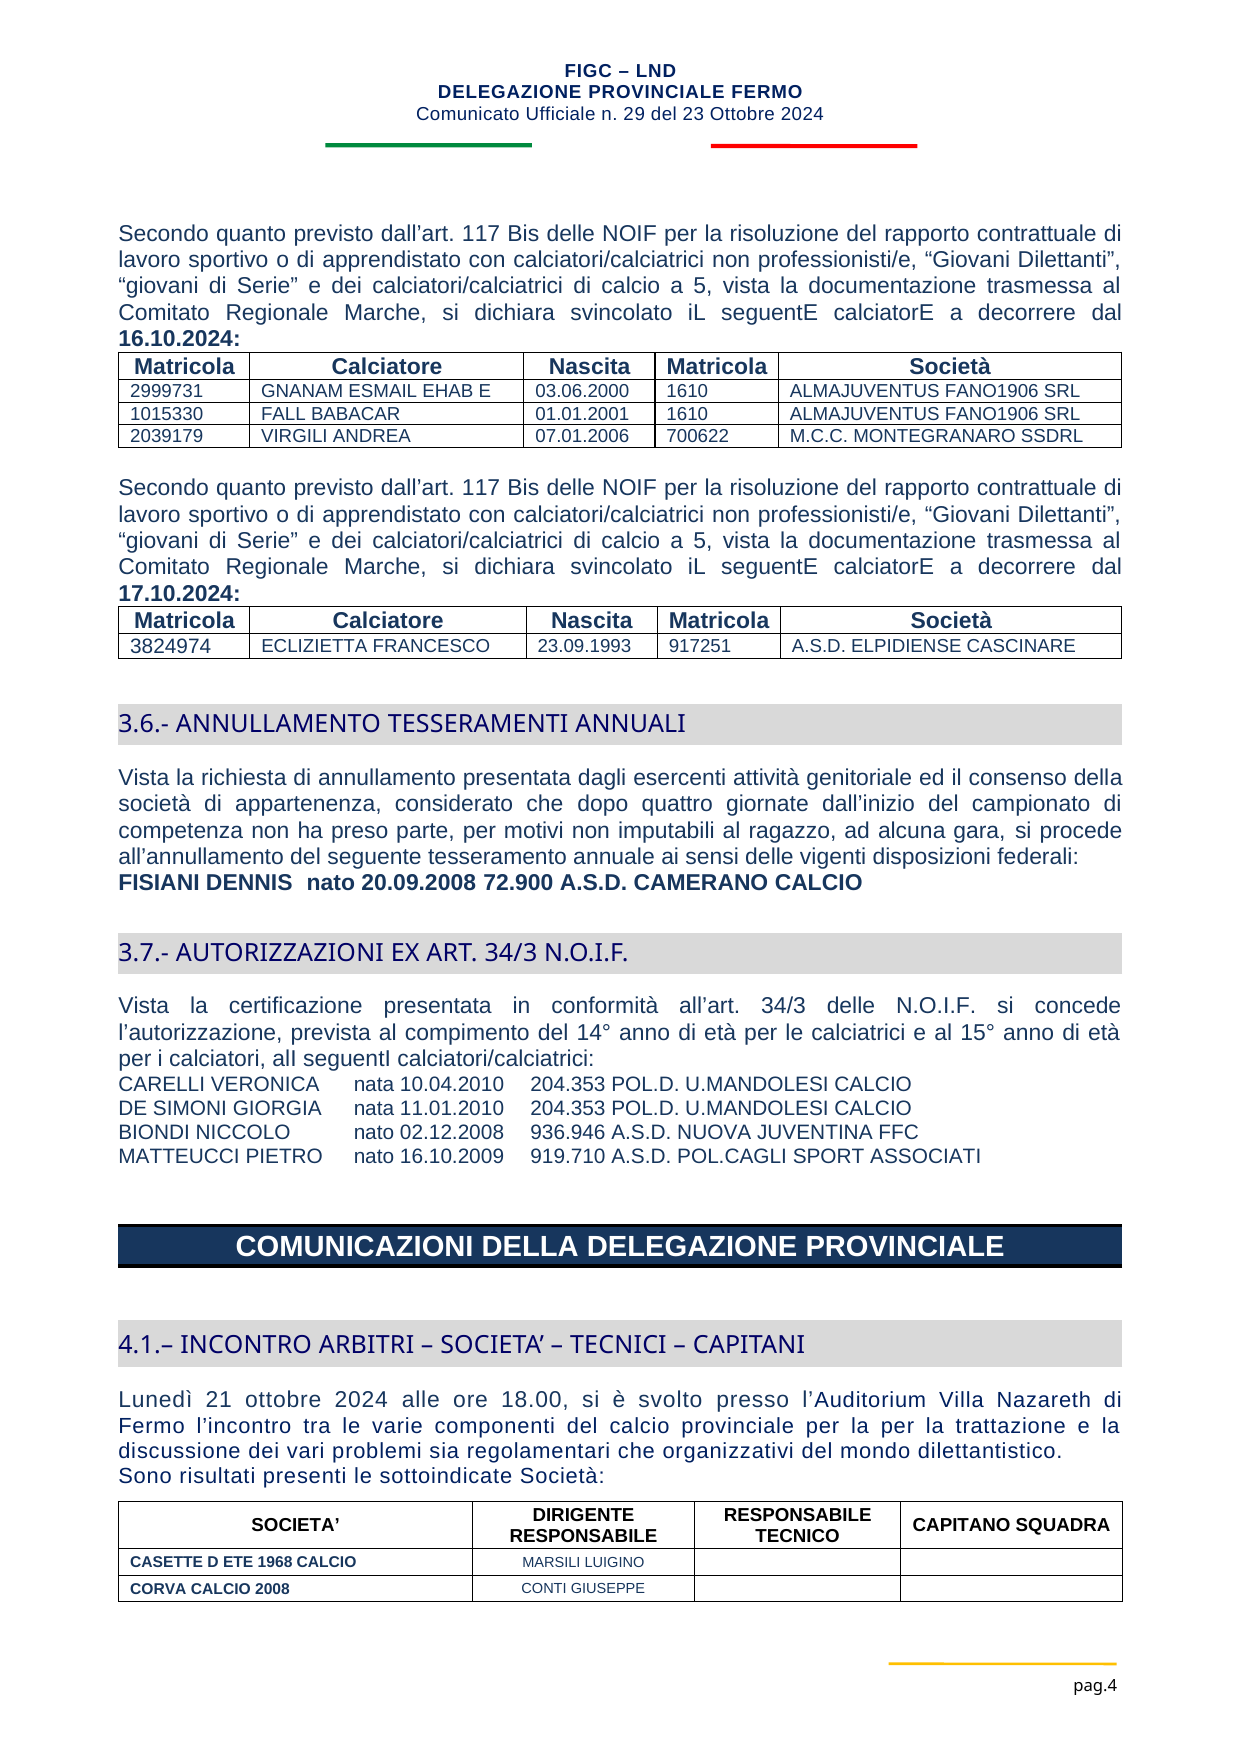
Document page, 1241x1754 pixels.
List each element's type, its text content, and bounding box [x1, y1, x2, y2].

table_cell 1610 [656, 403, 778, 424]
table_cell GNANAM ESMAIL EHAB E [250, 380, 523, 402]
table_cell 2039179 [119, 425, 249, 447]
table_cell 700622 [656, 425, 778, 447]
text 3.7.- AUTORIZZAZIONI EX ART. 34/3 N.O.I.F. [118, 938, 1122, 969]
table_header Nascita [527, 607, 657, 633]
text CARELLI VERONICA nata 10.04.2010 204.353 POL.D. U.MANDOLESI CALCIO [118, 1072, 1122, 1096]
text Lunedì 21 ottobre 2024 alle ore 18.00, si è svolto presso l’Auditorium Villa Nazareth di Fermo l’incontro tra le varie componenti del calcio provinciale per la per la trattazione e la discussione dei vari problemi sia regolamentari che organizzativi del mondo dilettantistico. [118, 1386, 1122, 1463]
table_header Calciatore [250, 607, 526, 633]
table_cell VIRGILI ANDREA [250, 425, 523, 447]
table_cell [695, 1549, 900, 1575]
table_cell A.S.D. ELPIDIENSE CASCINARE [781, 634, 1121, 658]
table_cell [901, 1549, 1122, 1575]
table_cell 23.09.1993 [527, 634, 657, 658]
table_header Matricola [658, 607, 780, 633]
text Secondo quanto previsto dall’art. 117 Bis delle NOIF per la risoluzione del rapporto contrattuale di lavoro sportivo o di apprendistato con calciatori/calciatrici non professionisti/e, “Giovani Dilettanti”, “giovani di Serie” e dei calciatori/calciatrici di calcio a 5, vista la documentazione trasmessa al Comitato Regionale Marche, si dichiara svincolato iL seguentE calciatorE a decorrere dal 16.10.2024: [118, 220, 1122, 352]
table_cell [695, 1576, 900, 1601]
table_cell 1610 [656, 380, 778, 402]
text DE SIMONI GIORGIA nata 11.01.2010 204.353 POL.D. U.MANDOLESI CALCIO [118, 1096, 1122, 1119]
text BIONDI NICCOLO nato 02.12.2008 936.946 A.S.D. NUOVA JUVENTINA FFC [118, 1119, 1122, 1143]
text FISIANI DENNIS nato 20.09.2008 72.900 A.S.D. CAMERANO CALCIO [118, 869, 1122, 896]
table_cell 07.01.2006 [524, 425, 654, 447]
table_cell CORVA CALCIO 2008 [119, 1576, 472, 1601]
table_cell ALMAJUVENTUS FANO1906 SRL [779, 403, 1121, 424]
table_cell CONTI GIUSEPPE [473, 1576, 694, 1601]
table_header Società [779, 353, 1121, 379]
table_cell FALL BABACAR [250, 403, 523, 424]
table_cell CASETTE D ETE 1968 CALCIO [119, 1549, 472, 1575]
table_header Matricola [656, 353, 778, 379]
table_cell MARSILI LUIGINO [473, 1549, 694, 1575]
text 4.1.– INCONTRO ARBITRI – SOCIETA’ – TECNICI – CAPITANI [118, 1325, 1122, 1363]
text 3.6.- ANNULLAMENTO TESSERAMENTI ANNUALI [118, 709, 1122, 740]
table_cell 01.01.2001 [524, 403, 654, 424]
text Vista la richiesta di annullamento presentata dagli esercenti attività genitoriale ed il consenso della società di appartenenza, considerato che dopo quattro giornate dall’inizio del campionato di competenza non ha preso parte, per motivi non imputabili al ragazzo, ad alcuna gara, si procede all’annullamento del seguente tesseramento annuale ai sensi delle vigenti disposizioni federali: [118, 764, 1122, 869]
table_cell 03.06.2000 [524, 380, 654, 402]
table_header Nascita [524, 353, 654, 379]
table_header Matricola [119, 353, 249, 379]
table_header RESPONSABILE TECNICO [695, 1502, 900, 1548]
text MATTEUCCI PIETRO nato 16.10.2009 919.710 A.S.D. POL.CAGLI SPORT ASSOCIATI [118, 1143, 1122, 1167]
table_header DIRIGENTE RESPONSABILE [473, 1502, 694, 1548]
table_header Matricola [119, 607, 249, 633]
text COMUNICAZIONI DELLA DELEGAZIONE PROVINCIALE [118, 1227, 1122, 1264]
table_header Società [781, 607, 1121, 633]
table_cell 1015330 [119, 403, 249, 424]
table_cell ALMAJUVENTUS FANO1906 SRL [779, 380, 1121, 402]
text Vista la certificazione presentata in conformità all’art. 34/3 delle N.O.I.F. si concede l’autorizzazione, prevista al compimento del 14° anno di età per le calciatrici e al 15° anno di età per i calciatori, alI seguentI calciatori/calciatrici: [118, 992, 1122, 1072]
table_cell M.C.C. MONTEGRANARO SSDRL [779, 425, 1121, 447]
table_header Calciatore [250, 353, 523, 379]
table_header CAPITANO SQUADRA [901, 1502, 1122, 1548]
text Secondo quanto previsto dall’art. 117 Bis delle NOIF per la risoluzione del rapporto contrattuale di lavoro sportivo o di apprendistato con calciatori/calciatrici non professionisti/e, “Giovani Dilettanti”, “giovani di Serie” e dei calciatori/calciatrici di calcio a 5, vista la documentazione trasmessa al Comitato Regionale Marche, si dichiara svincolato iL seguentE calciatorE a decorrere dal 17.10.2024: [118, 474, 1122, 606]
table_header SOCIETA’ [119, 1502, 472, 1548]
table_cell [901, 1576, 1122, 1601]
table_cell 2999731 [119, 380, 249, 402]
table_cell 917251 [658, 634, 780, 658]
text Sono risultati presenti le sottoindicate Società: [118, 1463, 1122, 1488]
table_cell 3824974 [119, 634, 249, 658]
table_cell ECLIZIETTA FRANCESCO [250, 634, 526, 658]
